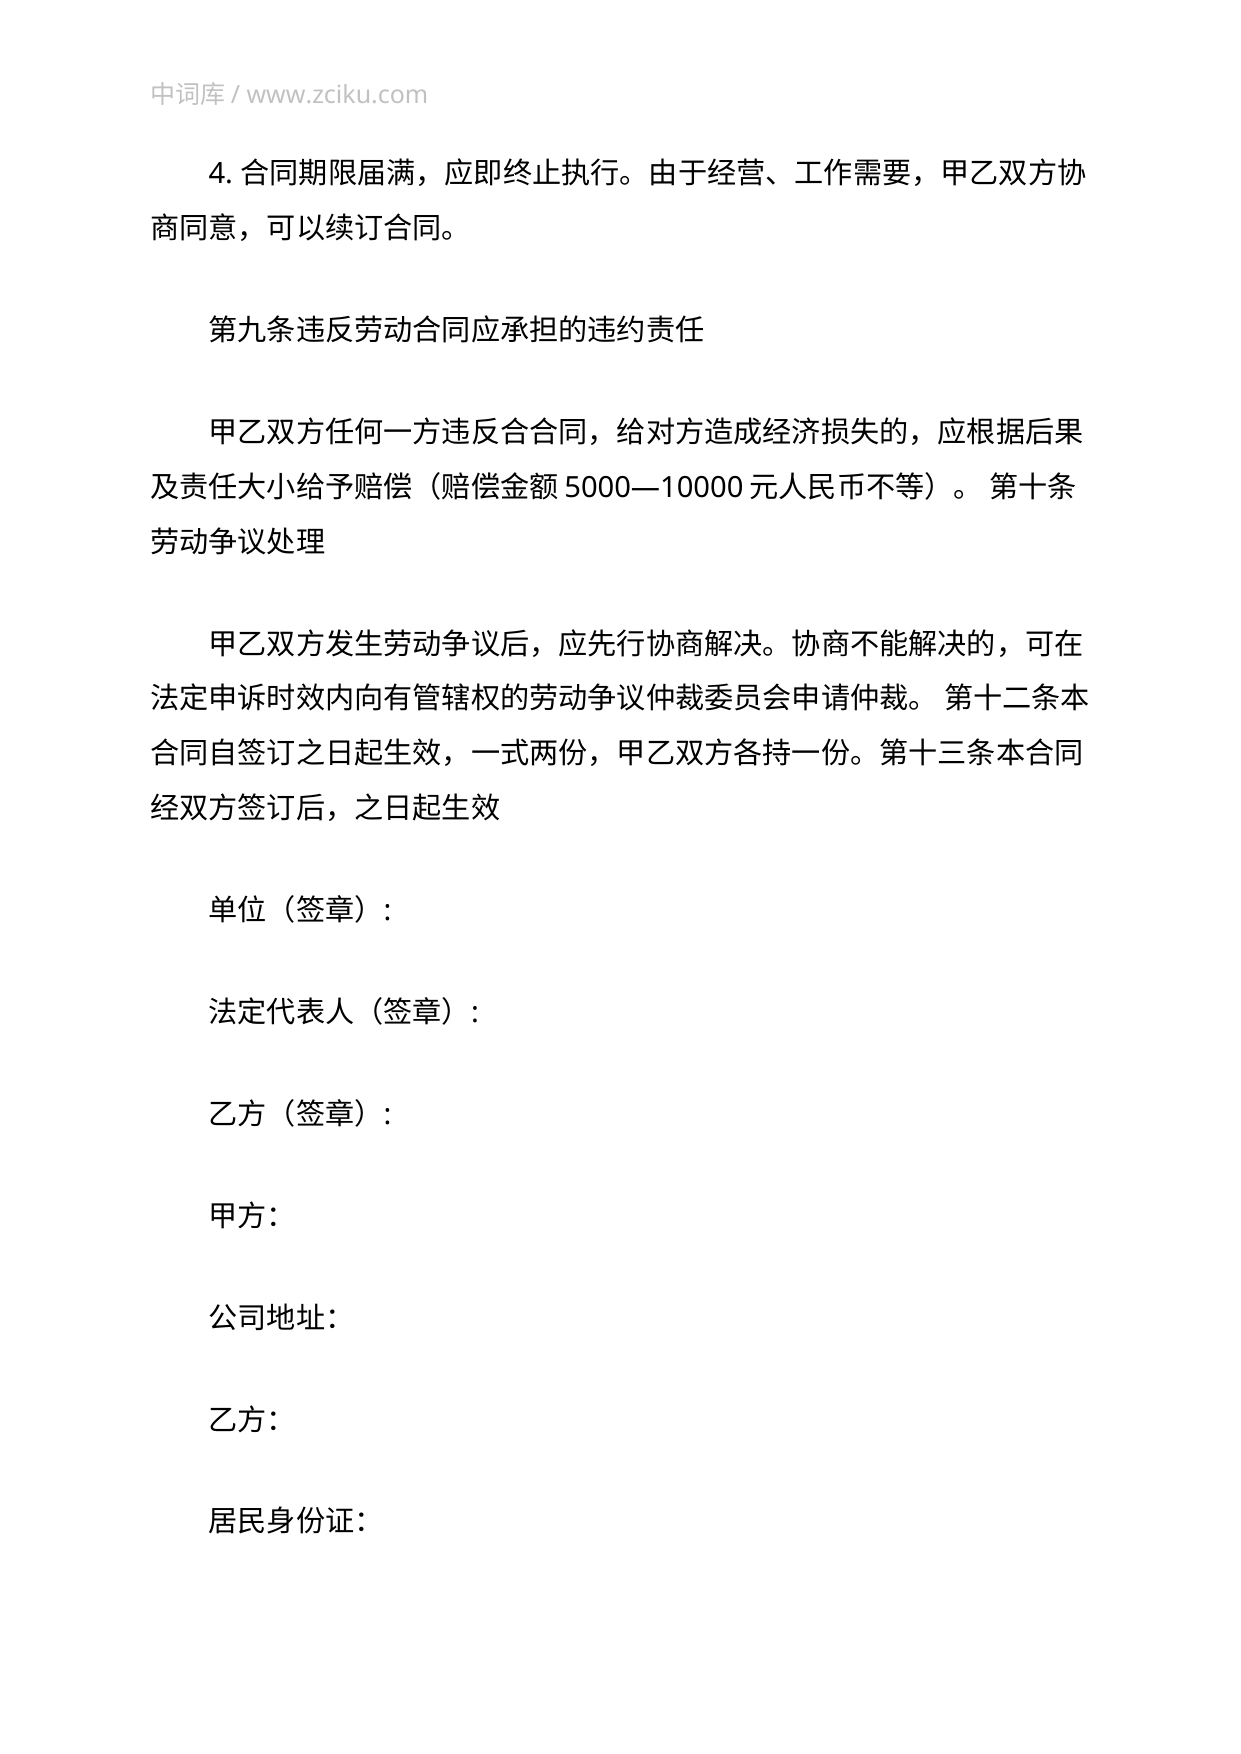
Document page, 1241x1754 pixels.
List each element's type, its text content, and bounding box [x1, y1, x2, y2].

text 甲方： [150, 1193, 1090, 1235]
text 单位（签章）: [150, 887, 1090, 929]
text 第九条违反劳动合同应承担的违约责任 [150, 307, 1090, 349]
text 公司地址： [150, 1294, 1090, 1337]
text 乙方： [150, 1396, 1090, 1438]
text 甲乙双方任何一方违反合合同，给对方造成经济损失的，应根据后果及责任大小给予赔偿（赔偿金额5000—10000元人民币不等）。 第十条劳动争议处理 [150, 408, 1090, 561]
text 甲乙双方发生劳动争议后，应先行协商解决。协商不能解决的，可在法定申诉时效内向有管辖权的劳动争议仲裁委员会申请仲裁。 第十二条本合同自签订之日起生效，一式两份，甲乙双方各持一份。第十三条本合同经双方签订后，之日起生效 [150, 620, 1090, 827]
text 4. 合同期限届满，应即终止执行。由于经营、工作需要，甲乙双方协商同意，可以续订合同。 [150, 150, 1090, 247]
text 居民身份证： [150, 1498, 1090, 1540]
text 乙方（签章）: [150, 1091, 1090, 1133]
text 法定代表人（签章）: [150, 989, 1090, 1031]
